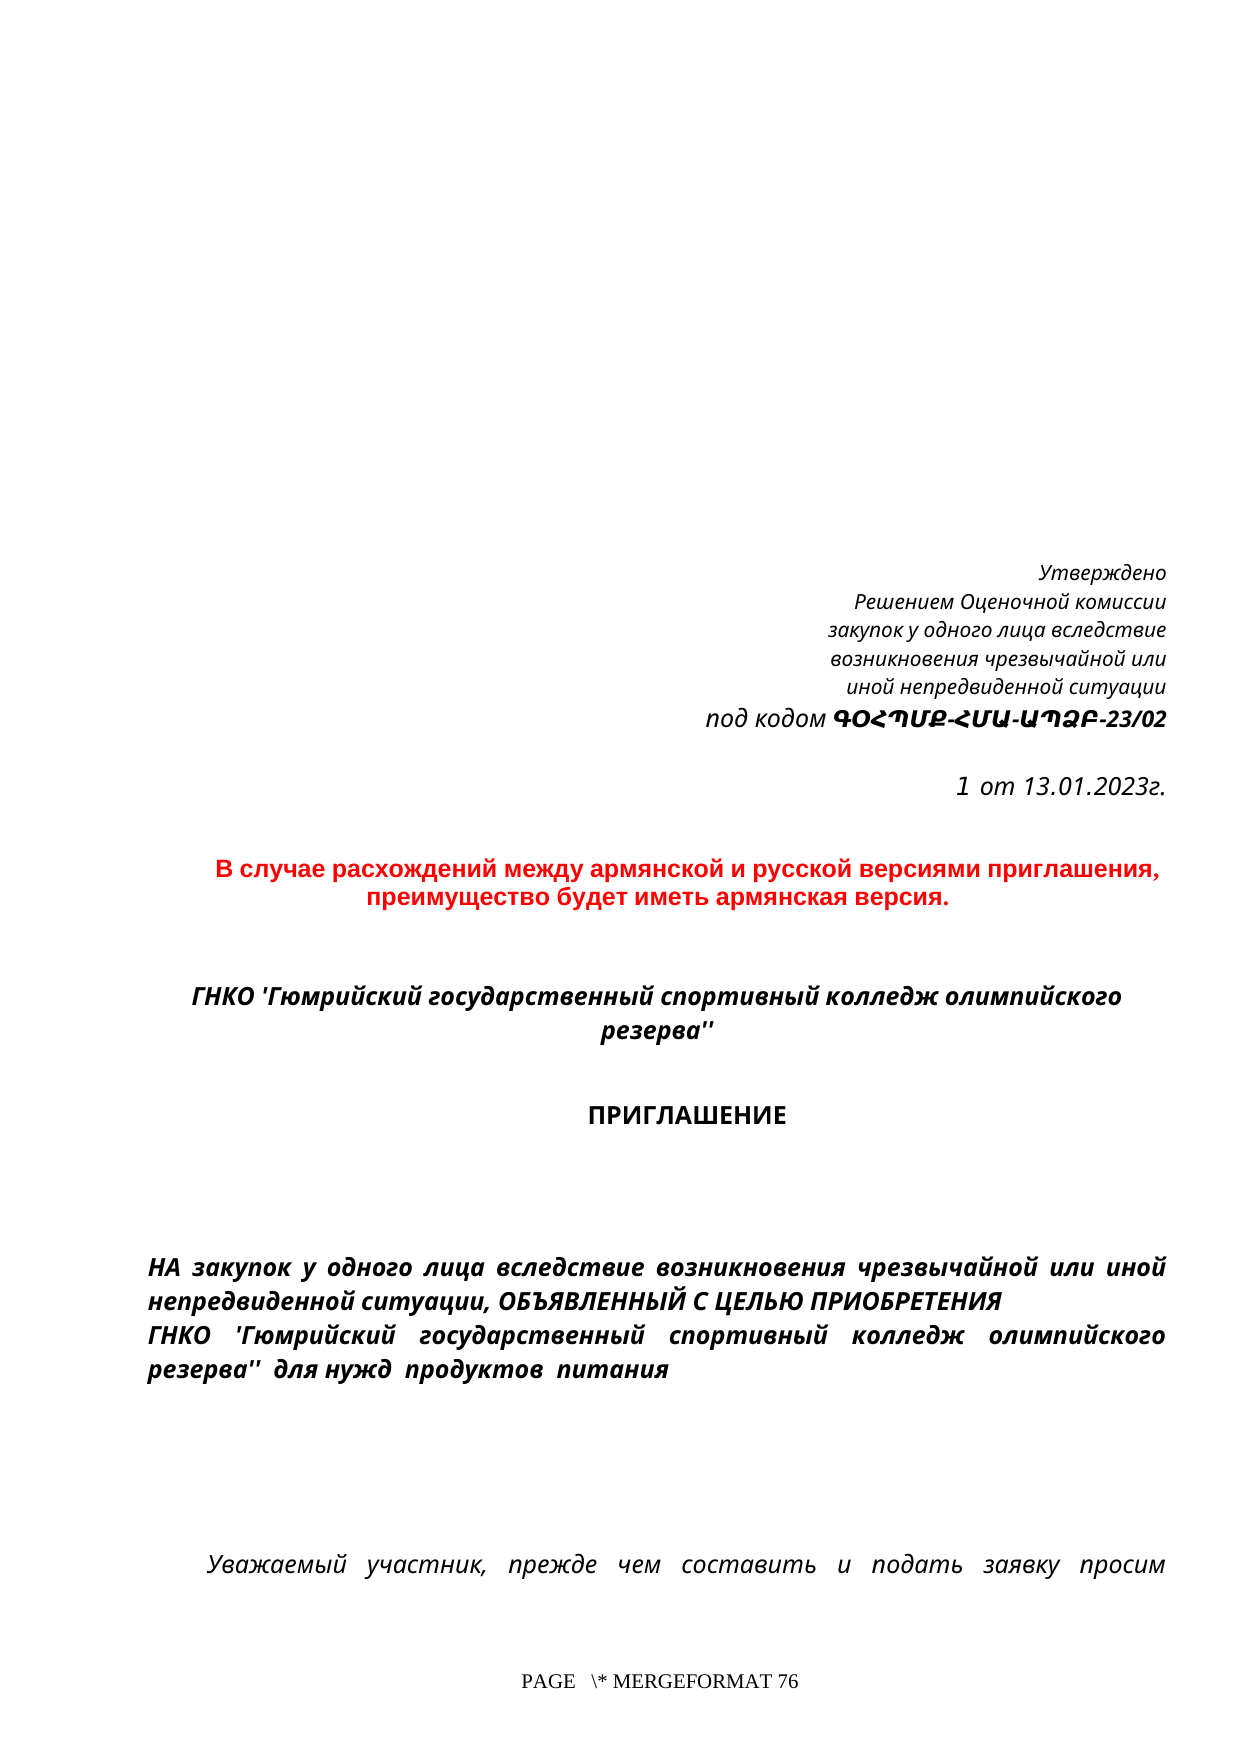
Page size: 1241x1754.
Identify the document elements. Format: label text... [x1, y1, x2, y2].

list возникновения чрезвычайной или [223, 644, 1167, 672]
list Решением Оценочной комиссии [223, 587, 1167, 615]
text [148, 1547, 1167, 1581]
text ГНКО 'Гюмрийский государственный спортивный колледж олимпийского резерва'' для нужд продуктов питания [148, 1318, 1167, 1386]
list закупок у одного лица вследствие [223, 615, 1167, 644]
text ГНКО 'Гюмрийский государственный спортивный колледж олимпийского резерва'' [148, 979, 1167, 1047]
text НА закупок у одного лица вследствие возникновения чрезвычайной или иной непредвиденной ситуации, ОБЪЯВЛЕННЫЙ С ЦЕЛЬЮ ПРИОБРЕТЕНИЯ [148, 1250, 1167, 1318]
list 1 от 13․01․2023г. [223, 769, 1167, 803]
text Утверждено [148, 558, 1167, 587]
text ПРИГЛАШЕНИЕ [148, 1097, 1167, 1132]
text В случае расхождений между армянской и русской версиями приглашения, преимущество будет иметь армянская версия. [148, 853, 1167, 911]
list иной непредвиденной ситуации под кодом ԳՕՀՊՄՔ-ՀՄԱ-ԱՊՁԲ-23/02 [223, 672, 1167, 735]
